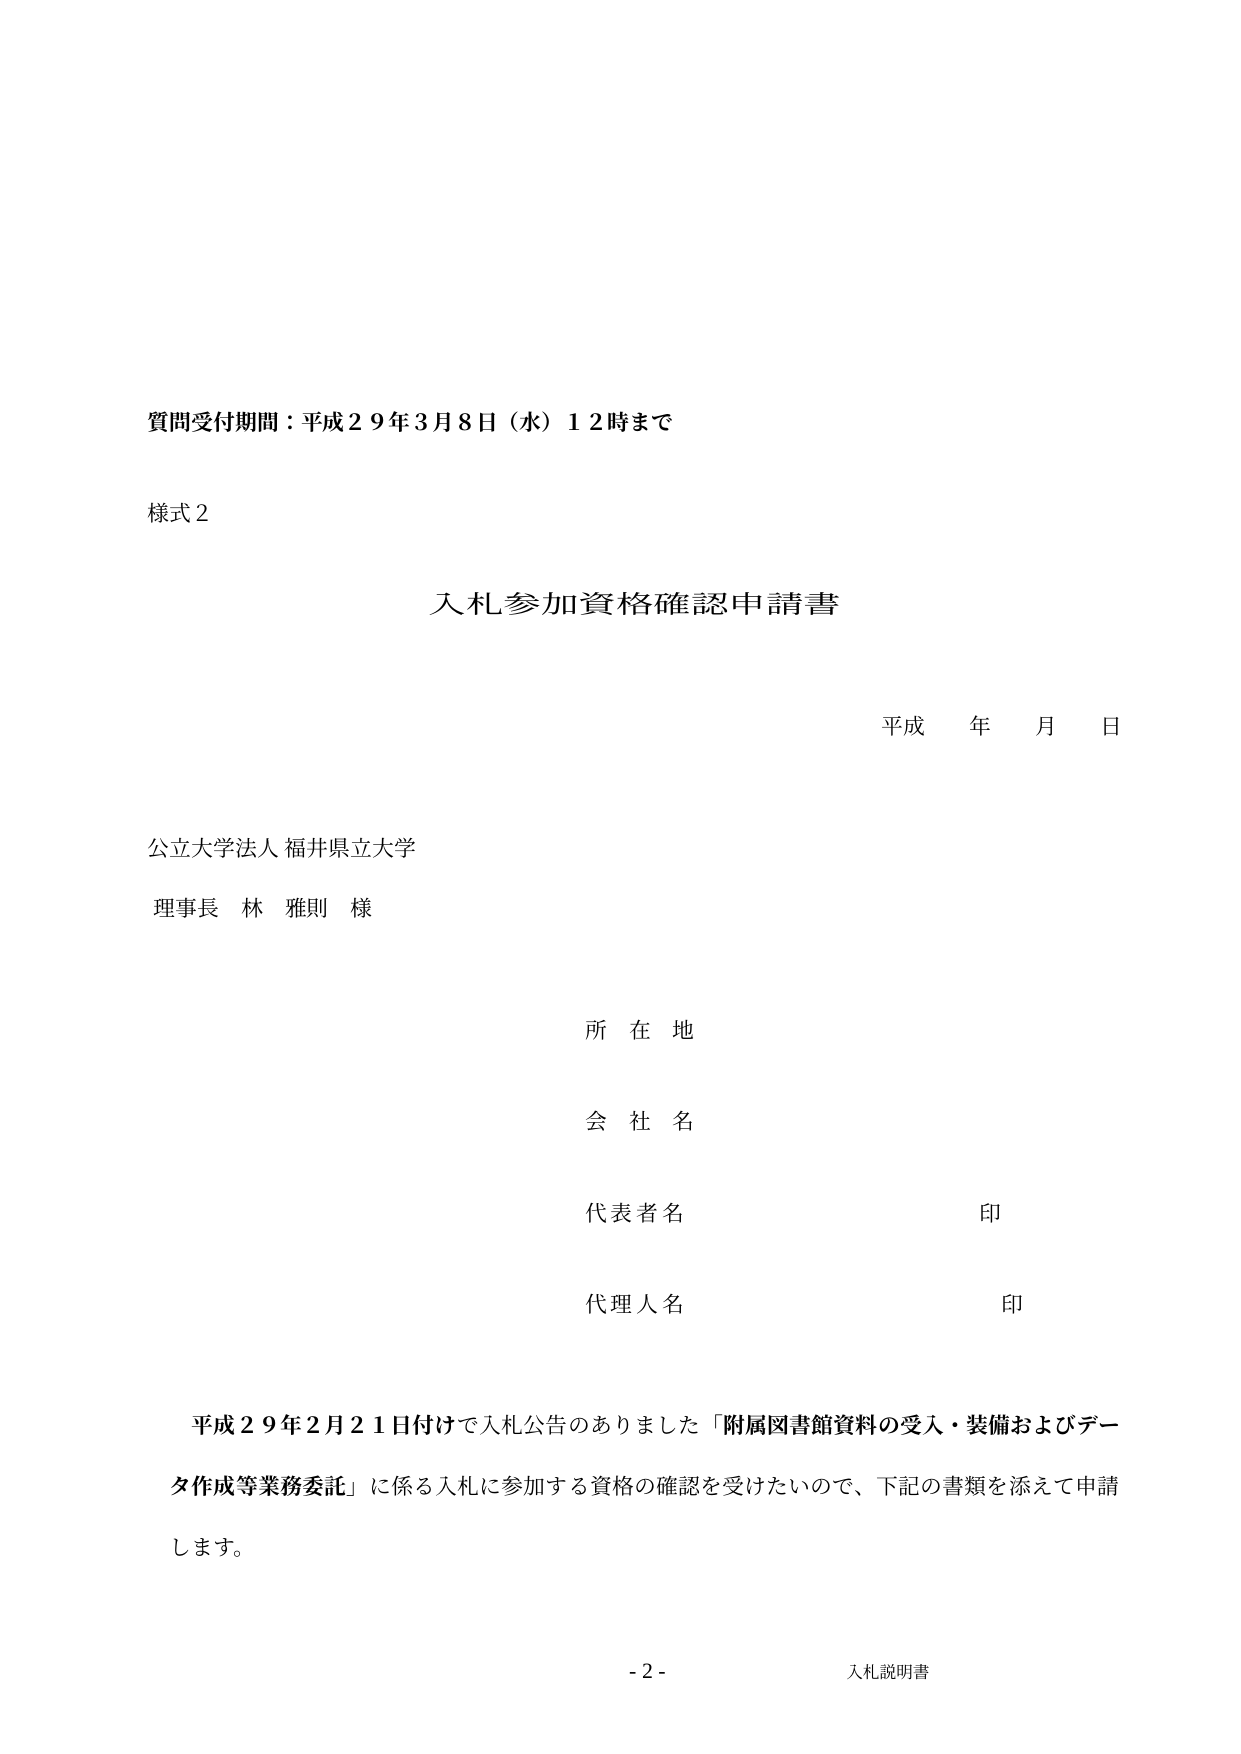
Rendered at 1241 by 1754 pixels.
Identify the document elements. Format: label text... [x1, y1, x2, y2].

text 平成 年 月 日 [148, 694, 1122, 755]
text 質問受付期間：平成２９年３月８日（水）１２時まで [148, 390, 1122, 451]
text 代理人名 印 [585, 1272, 1122, 1333]
text 理事長 林 雅則 様 [148, 877, 1122, 938]
text 所 在 地 [148, 999, 1122, 1059]
text 会 社 名 [585, 1090, 1122, 1151]
text 様式２ [148, 482, 1122, 542]
text 入札参加資格確認申請書 [148, 573, 1122, 634]
text 公立大学法人 福井県立大学 [148, 816, 1122, 877]
text 平成２９年２月２１日付けで入札公告のありました「附属図書館資料の受入・装備およびデータ作成等業務委託」に係る入札に参加する資格の確認を受けたいので、下記の書類を添えて申請します。 [169, 1394, 1122, 1577]
text 代表者名 印 [585, 1181, 1122, 1242]
